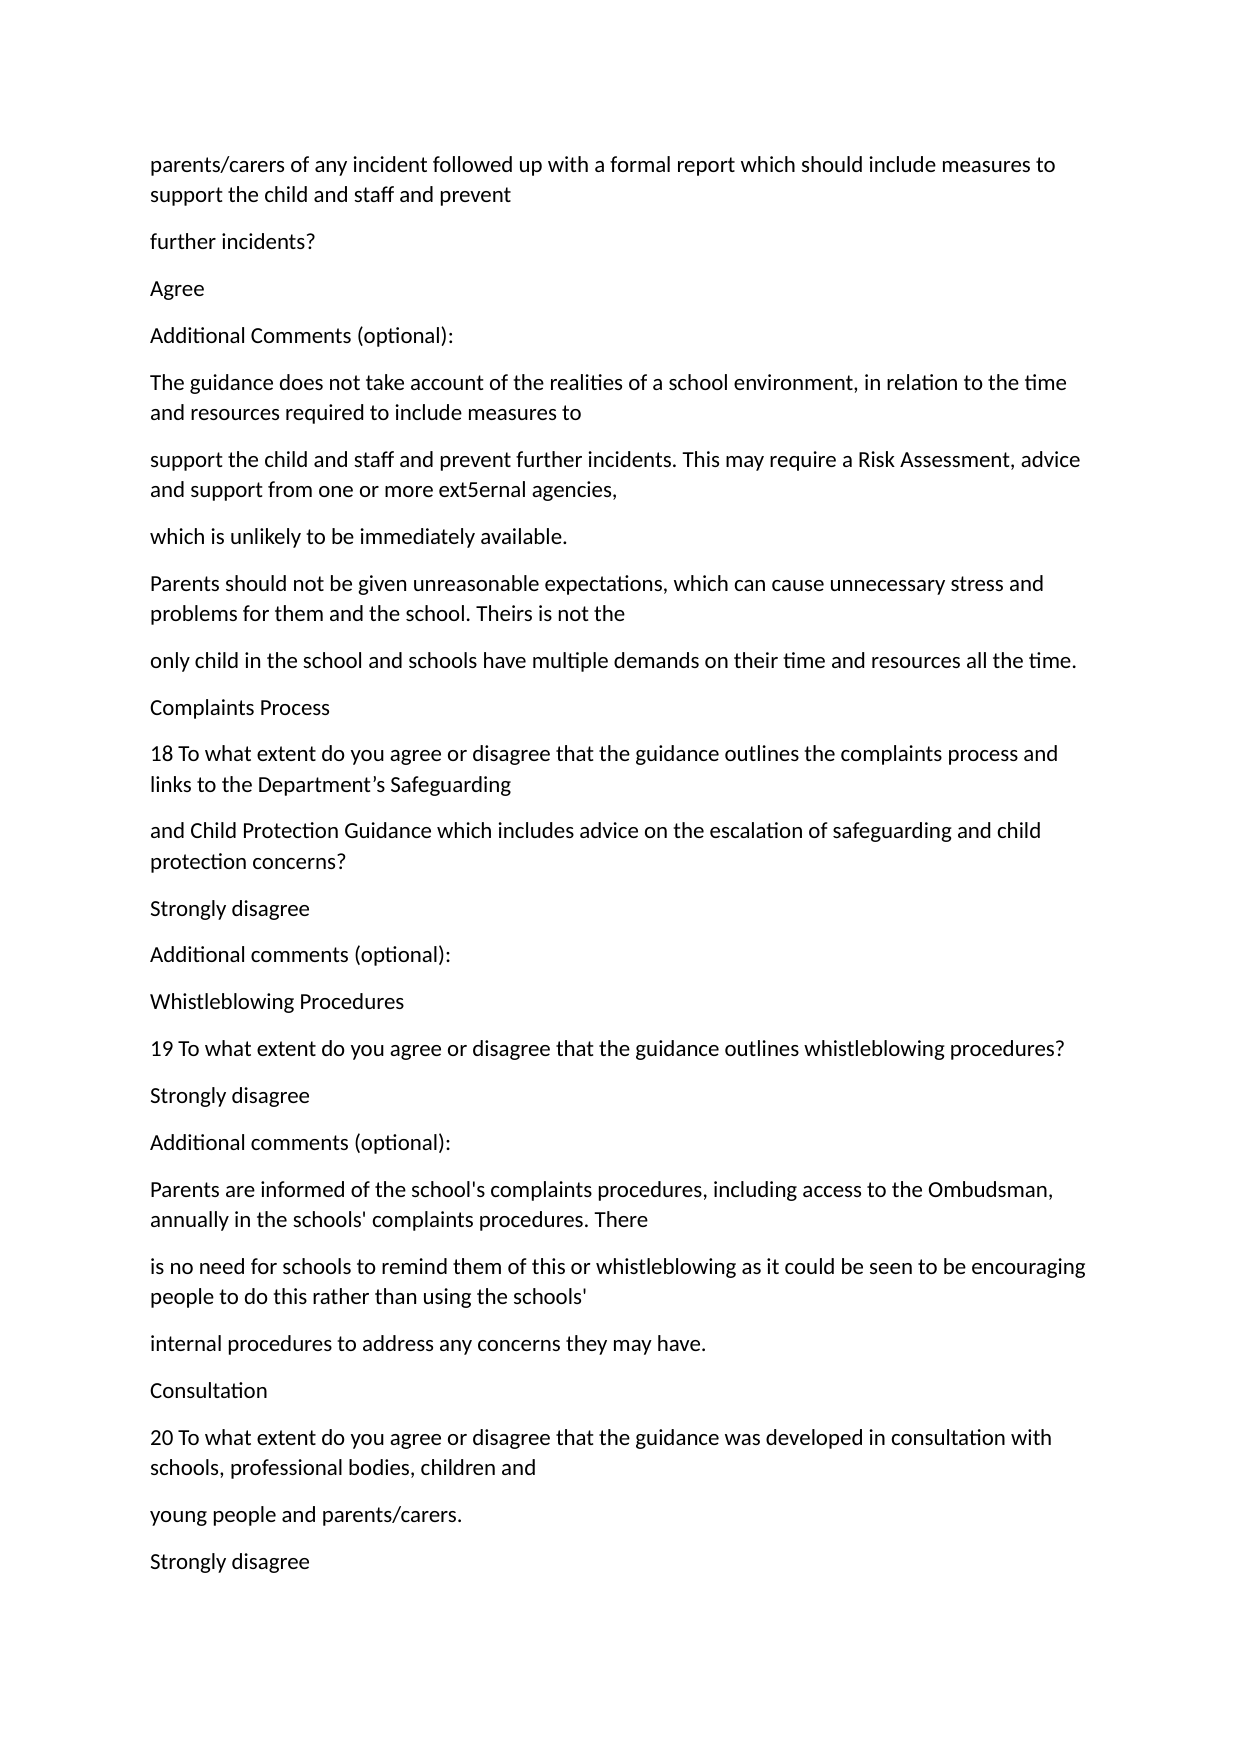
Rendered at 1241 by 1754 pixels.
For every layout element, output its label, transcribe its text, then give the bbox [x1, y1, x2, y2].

text Strongly disagree [150, 1081, 1090, 1109]
text Additional comments (optional): [150, 941, 1090, 969]
text internal procedures to address any concerns they may have. [150, 1329, 1090, 1357]
text which is unlikely to be immediately available. [150, 522, 1090, 550]
text Additional comments (optional): [150, 1128, 1090, 1156]
text 19 To what extent do you agree or disagree that the guidance outlines whistleblowing procedures? [150, 1034, 1090, 1062]
text Strongly disagree [150, 894, 1090, 922]
text Strongly disagree [150, 1547, 1090, 1575]
text The guidance does not take account of the realities of a school environment, in relation to the time and resources required to include measures to [150, 368, 1090, 426]
text is no need for schools to remind them of this or whistleblowing as it could be seen to be encouraging people to do this rather than using the schools' [150, 1252, 1090, 1310]
text Parents should not be given unreasonable expectations, which can cause unnecessary stress and problems for them and the school. Theirs is not the [150, 569, 1090, 627]
text 20 To what extent do you agree or disagree that the guidance was developed in consultation with schools, professional bodies, children and [150, 1423, 1090, 1481]
text support the child and staff and prevent further incidents. This may require a Risk Assessment, advice and support from one or more ext5ernal agencies, [150, 445, 1090, 503]
text only child in the school and schools have multiple demands on their time and resources all the time. [150, 646, 1090, 674]
text Consultation [150, 1376, 1090, 1404]
text Whistleblowing Procedures [150, 987, 1090, 1016]
text parents/carers of any incident followed up with a formal report which should include measures to support the child and staff and prevent [150, 150, 1090, 208]
text Complaints Process [150, 693, 1090, 721]
text 18 To what extent do you agree or disagree that the guidance outlines the complaints process and links to the Department’s Safeguarding [150, 739, 1090, 798]
text and Child Protection Guidance which includes advice on the escalation of safeguarding and child protection concerns? [150, 817, 1090, 875]
text further incidents? [150, 227, 1090, 255]
text Agree [150, 274, 1090, 302]
text Parents are informed of the school's complaints procedures, including access to the Ombudsman, annually in the schools' complaints procedures. There [150, 1175, 1090, 1233]
text young people and parents/carers. [150, 1500, 1090, 1528]
text Additional Comments (optional): [150, 321, 1090, 349]
